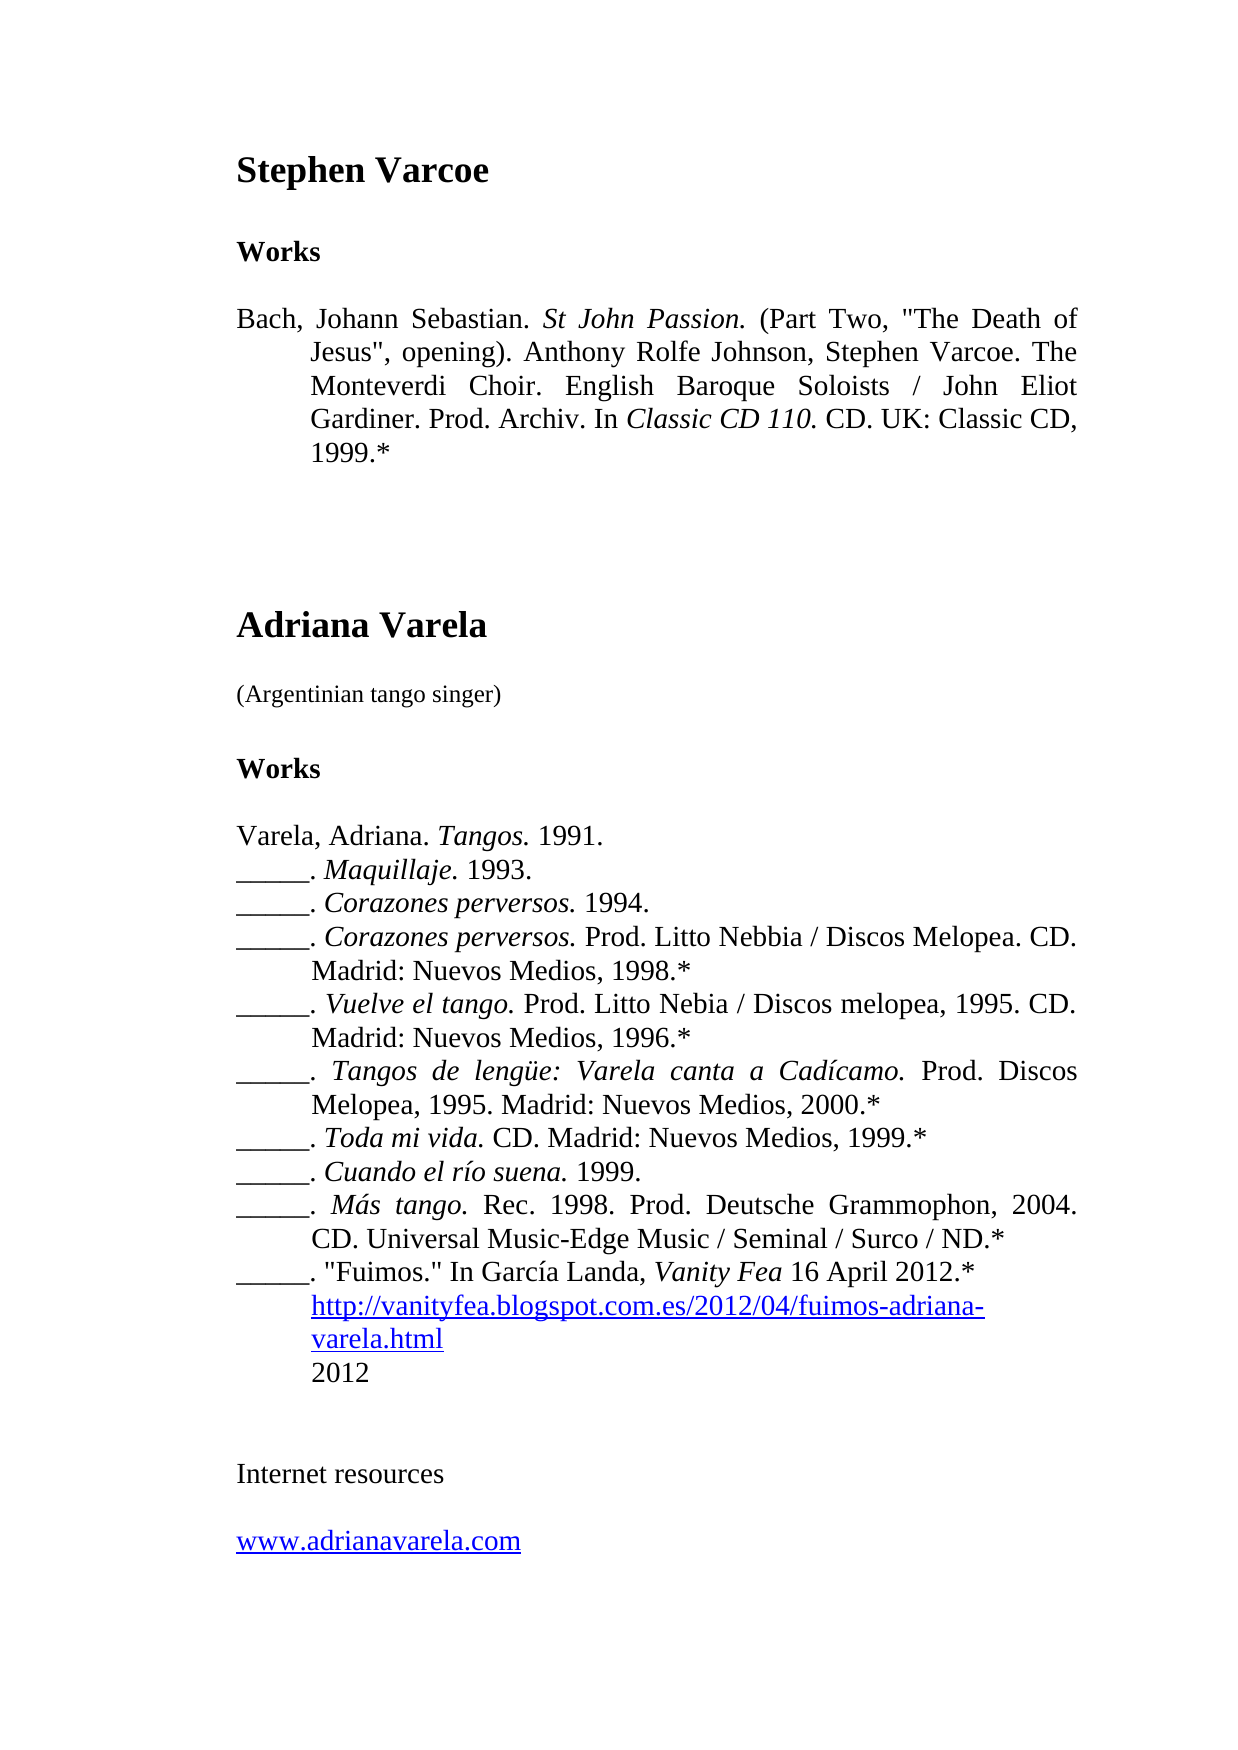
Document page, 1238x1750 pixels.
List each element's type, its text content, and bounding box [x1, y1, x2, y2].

text 2012 [236, 1355, 1078, 1389]
text Internet resources [236, 1456, 1078, 1489]
text Adriana Varela [236, 603, 1078, 646]
text Varela, Adriana. Tangos. 1991. [236, 818, 1078, 852]
text _____. "Fuimos." In García Landa, Vanity Fea 16 April 2012.* [236, 1254, 1078, 1288]
text _____. Maquillaje. 1993. [236, 852, 1078, 886]
subtitle Works [236, 234, 1078, 267]
text www.adrianavarela.com [236, 1523, 1078, 1556]
text Works [236, 751, 1078, 785]
subtitle Stephen Varcoe [236, 148, 1078, 191]
text http://vanityfea.blogspot.com.es/2012/04/fuimos-adriana-varela.html [236, 1288, 1078, 1355]
text _____. Vuelve el tango. Prod. Litto Nebia / Discos melopea, 1995. CD. Madrid: Nuevos Medios, 1996.* [236, 986, 1078, 1053]
text _____. Cuando el río suena. 1999. [236, 1154, 1078, 1187]
text _____. Más tango. Rec. 1998. Prod. Deutsche Grammophon, 2004. CD. Universal Music-Edge Music / Seminal / Surco / ND.* [236, 1187, 1078, 1254]
text _____. Toda mi vida. CD. Madrid: Nuevos Medios, 1999.* [236, 1120, 1078, 1154]
text Bach, Johann Sebastian. St John Passion. (Part Two, "The Death of Jesus", opening). Anthony Rolfe Johnson, Stephen Varcoe. The Monteverdi Choir. English Baroque Soloists / John Eliot Gardiner. Prod. Archiv. In Classic CD 110. CD. UK: Classic CD, 1999.* [236, 301, 1078, 469]
text _____. Corazones perversos. Prod. Litto Nebbia / Discos Melopea. CD. Madrid: Nuevos Medios, 1998.* [236, 919, 1078, 986]
text _____. Tangos de lengüe: Varela canta a Cadícamo. Prod. Discos Melopea, 1995. Madrid: Nuevos Medios, 2000.* [236, 1053, 1078, 1120]
text _____. Corazones perversos. 1994. [236, 886, 1078, 919]
text (Argentinian tango singer) [236, 679, 1078, 708]
